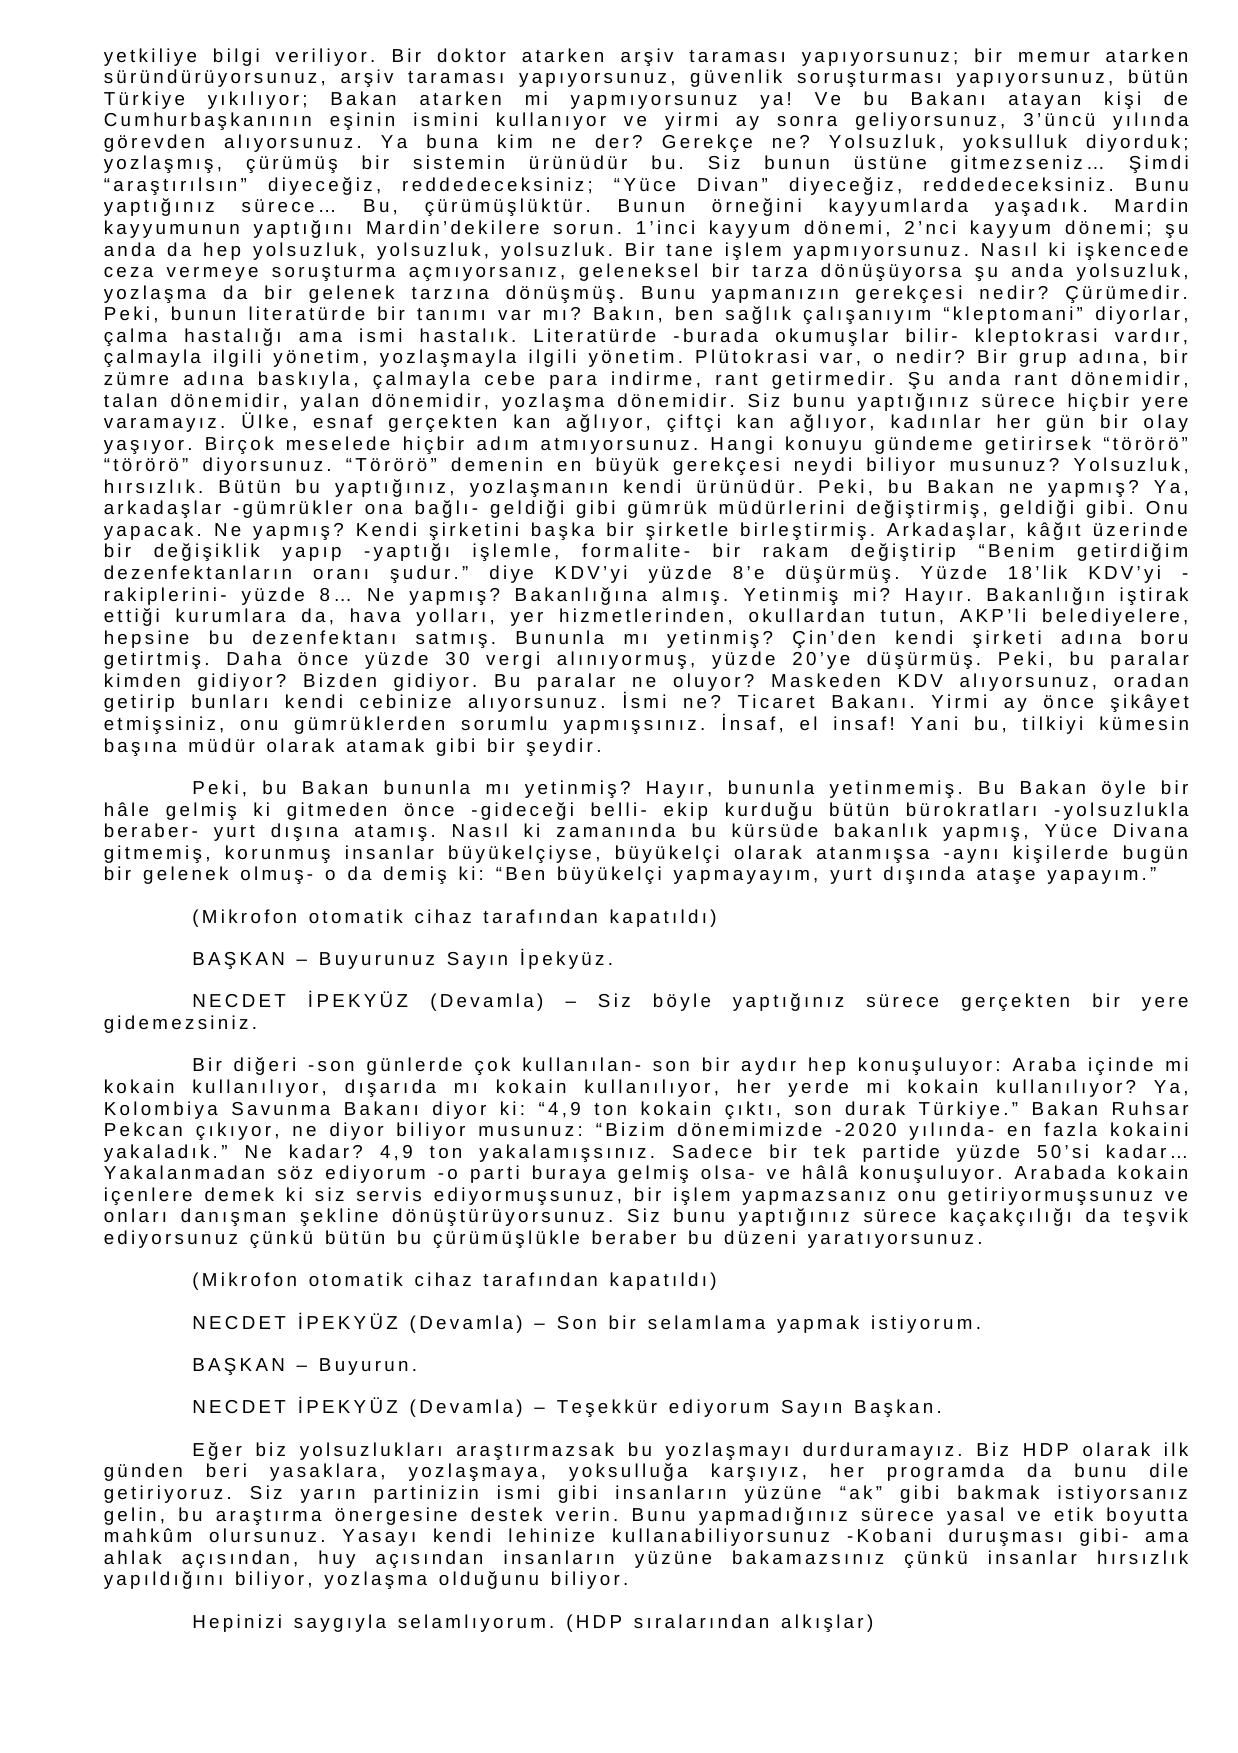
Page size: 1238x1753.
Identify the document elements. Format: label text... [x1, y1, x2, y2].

text Eğer biz yolsuzlukları araştırmazsak bu yozlaşmayı durduramayız. Biz HDP olarak ilk günden beri yasaklara, yozlaşmaya, yoksulluğa karşıyız, her programda da bunu dile getiriyoruz. Siz yarın partinizin ismi gibi insanların yüzüne “ak” gibi bakmak istiyorsanız gelin, bu araştırma önergesine destek verin. Bunu yapmadığınız sürece yasal ve etik boyutta mahkûm olursunuz. Yasayı kendi lehinize kullanabiliyorsunuz -Kobani duruşması gibi- ama ahlak açısından, huy açısından insanların yüzüne bakamazsınız çünkü insanlar hırsızlık yapıldığını biliyor, yozlaşma olduğunu biliyor. [103, 1439, 1190, 1589]
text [103, 44, 1190, 756]
text NECDET İPEKYÜZ (Devamla) – Son bir selamlama yapmak istiyorum. [103, 1311, 1190, 1333]
text NECDET İPEKYÜZ (Devamla) – Teşekkür ediyorum Sayın Başkan. [103, 1396, 1190, 1418]
text BAŞKAN – Buyurunuz Sayın İpekyüz. [103, 948, 1190, 969]
text NECDET İPEKYÜZ (Devamla) – Siz böyle yaptığınız sürece gerçekten bir yere gidemezsiniz. [103, 990, 1190, 1033]
text Hepinizi saygıyla selamlıyorum. (HDP sıralarından alkışlar) [103, 1610, 1190, 1632]
text (Mikrofon otomatik cihaz tarafından kapatıldı) [103, 905, 1190, 927]
text (Mikrofon otomatik cihaz tarafından kapatıldı) [103, 1269, 1190, 1291]
text Bir diğeri -son günlerde çok kullanılan- son bir aydır hep konuşuluyor: Araba içinde mi kokain kullanılıyor, dışarıda mı kokain kullanılıyor, her yerde mi kokain kullanılıyor? Ya, Kolombiya Savunma Bakanı diyor ki: “4,9 ton kokain çıktı, son durak Türkiye.” Bakan Ruhsar Pekcan çıkıyor, ne diyor biliyor musunuz: “Bizim dönemimizde -2020 yılında- en fazla kokaini yakaladık.” Ne kadar? 4,9 ton yakalamışsınız. Sadece bir tek partide yüzde 50’si kadar… Yakalanmadan söz ediyorum -o parti buraya gelmiş olsa- ve hâlâ konuşuluyor. Arabada kokain içenlere demek ki siz servis ediyormuşsunuz, bir işlem yapmazsanız onu getiriyormuşsunuz ve onları danışman şekline dönüştürüyorsunuz. Siz bunu yaptığınız sürece kaçakçılığı da teşvik ediyorsunuz çünkü bütün bu çürümüşlükle beraber bu düzeni yaratıyorsunuz. [103, 1054, 1190, 1248]
text Peki, bu Bakan bununla mı yetinmiş? Hayır, bununla yetinmemiş. Bu Bakan öyle bir hâle gelmiş ki gitmeden önce -gideceği belli- ekip kurduğu bütün bürokratları -yolsuzlukla beraber- yurt dışına atamış. Nasıl ki zamanında bu kürsüde bakanlık yapmış, Yüce Divana gitmemiş, korunmuş insanlar büyükelçiyse, büyükelçi olarak atanmışsa -aynı kişilerde bugün bir gelenek olmuş- o da demiş ki: “Ben büyükelçi yapmayayım, yurt dışında ataşe yapayım.” [103, 777, 1190, 884]
text BAŞKAN – Buyurun. [103, 1354, 1190, 1375]
